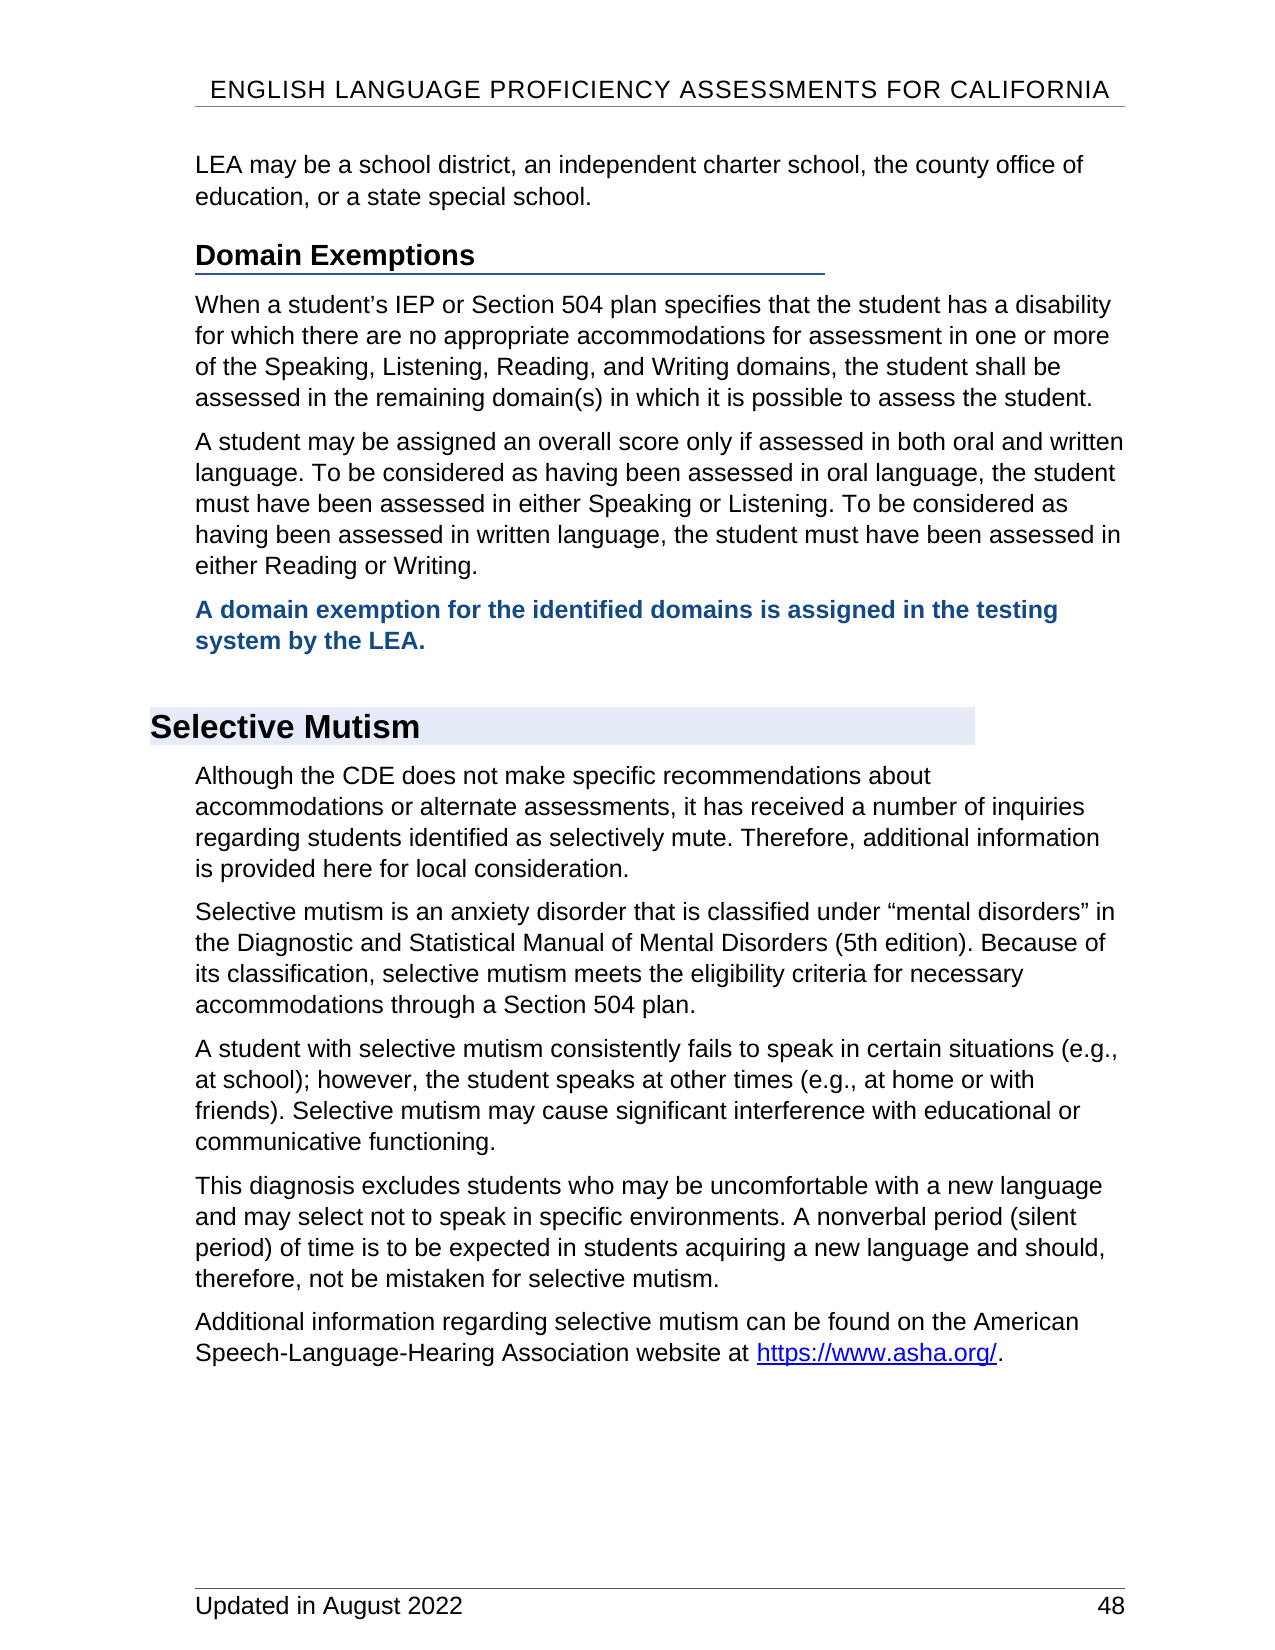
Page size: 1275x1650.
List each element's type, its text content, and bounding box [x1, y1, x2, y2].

text Although the CDE does not make specific recommendations about accommodations or alternate assessments, it has received a number of inquiries regarding students identified as selectively mute. Therefore, additional information is provided here for local consideration. [195, 761, 1125, 883]
text A domain exemption for the identified domains is assigned in the testing system by the LEA. [195, 595, 1125, 654]
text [195, 150, 1125, 210]
text This diagnosis excludes students who may be uncomfortable with a new language and may select not to speak in specific environments. A nonverbal period (silent period) of time is to be expected in students acquiring a new language and should, therefore, not be mistaken for selective mutism. [195, 1171, 1125, 1293]
subtitle Domain Exemptions [195, 237, 825, 273]
text A student may be assigned an overall score only if assessed in both oral and written language. To be considered as having been assessed in oral language, the student must have been assessed in either Speaking or Listening. To be considered as having been assessed in written language, the student must have been assessed in either Reading or Writing. [195, 427, 1125, 580]
text A student with selective mutism consistently fails to speak in certain situations (e.g., at school); however, the student speaks at other times (e.g., at home or with friends). Selective mutism may cause significant interference with educational or communicative functioning. [195, 1034, 1125, 1156]
text Selective mutism is an anxiety disorder that is classified under “mental disorders” in the Diagnostic and Statistical Manual of Mental Disorders (5th edition). Because of its classification, selective mutism meets the eligibility criteria for necessary accommodations through a Section 504 plan. [195, 897, 1125, 1019]
text When a student’s IEP or Section 504 plan specifies that the student has a disability for which there are no appropriate accommodations for assessment in one or more of the Speaking, Listening, Reading, and Writing domains, the student shall be assessed in the remaining domain(s) in which it is possible to assess the student. [195, 290, 1125, 412]
subtitle Selective Mutism [150, 707, 975, 745]
text Additional information regarding selective mutism can be found on the American Speech-Language-Hearing Association website at https://www.asha.org/. [195, 1307, 1125, 1367]
